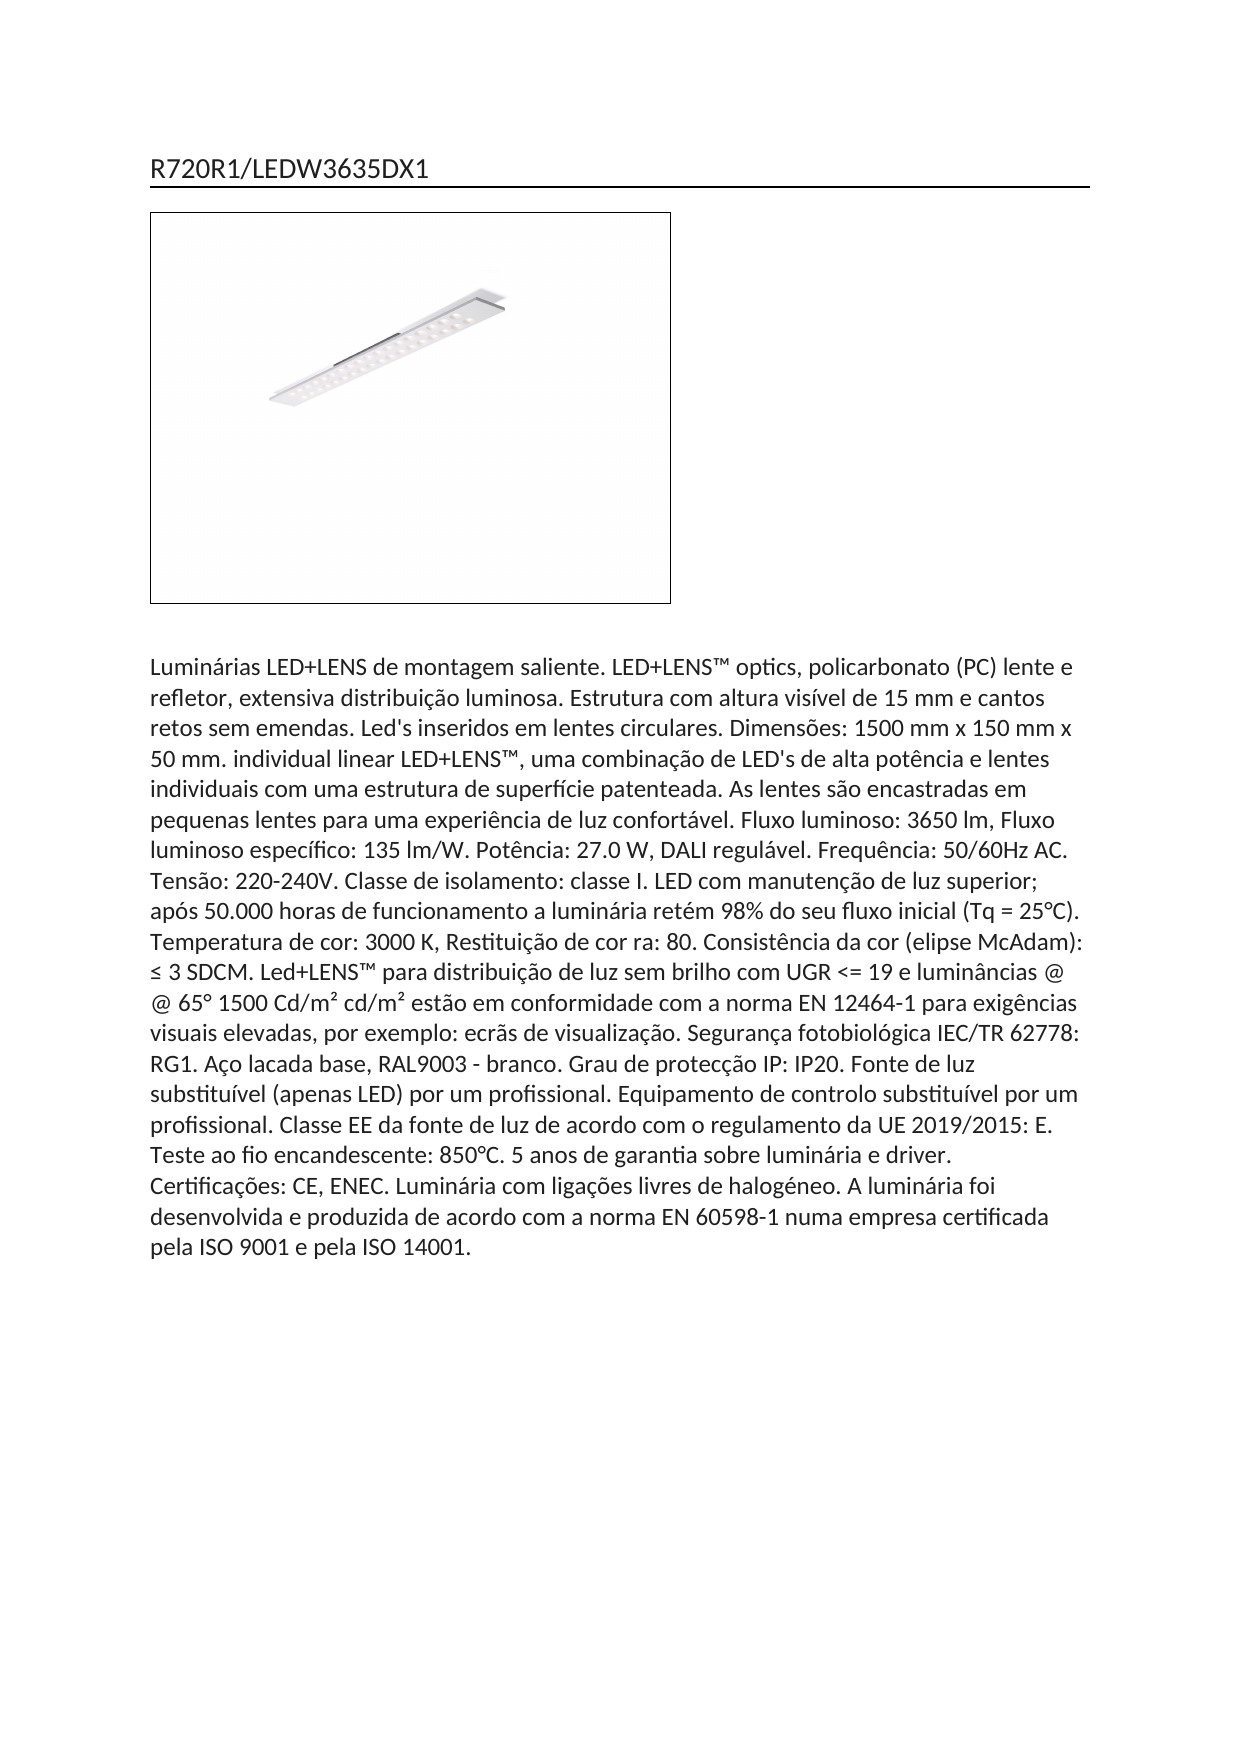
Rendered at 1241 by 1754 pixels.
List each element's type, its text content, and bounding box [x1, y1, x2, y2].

text Luminárias LED+LENS de montagem saliente. LED+LENS™ optics, policarbonato (PC) lente e refletor, extensiva distribuição luminosa. Estrutura com altura visível de 15 mm e cantos retos sem emendas. Led's inseridos em lentes circulares. Dimensões: 1500 mm x 150 mm x 50 mm. individual linear LED+LENS™, uma combinação de LED's de alta potência e lentes individuais com uma estrutura de superfície patenteada. As lentes são encastradas em pequenas lentes para uma experiência de luz confortável. Fluxo luminoso: 3650 lm, Fluxo luminoso específico: 135 lm/W. Potência: 27.0 W, DALI regulável. Frequência: 50/60Hz AC. Tensão: 220-240V. Classe de isolamento: classe I. LED com manutenção de luz superior; após 50.000 horas de funcionamento a luminária retém 98% do seu fluxo inicial (Tq = 25°C). Temperatura de cor: 3000 K, Restituição de cor ra: 80. Consistência da cor (elipse McAdam): ≤ 3 SDCM. Led+LENS™ para distribuição de luz sem brilho com UGR <= 19 e luminâncias @ @ 65° 1500 Cd/m² cd/m² estão em conformidade com a norma EN 12464-1 para exigências visuais elevadas, por exemplo: ecrãs de visualização. Segurança fotobiológica IEC/TR 62778: RG1. Aço lacada base, RAL9003 - branco. Grau de protecção IP: IP20. Fonte de luz substituível (apenas LED) por um profissional. Equipamento de controlo substituível por um profissional. Classe EE da fonte de luz de acordo com o regulamento da UE 2019/2015: E. Teste ao fio encandescente: 850°C. 5 anos de garantia sobre luminária e driver. Certificações: CE, ENEC. Luminária com ligações livres de halogéneo. A luminária foi desenvolvida e produzida de acordo com a norma EN 60598-1 numa empresa certificada pela ISO 9001 e pela ISO 14001. [150, 651, 1090, 1262]
text R720R1/LEDW3635DX1 [150, 150, 1090, 186]
picture [151, 213, 670, 603]
